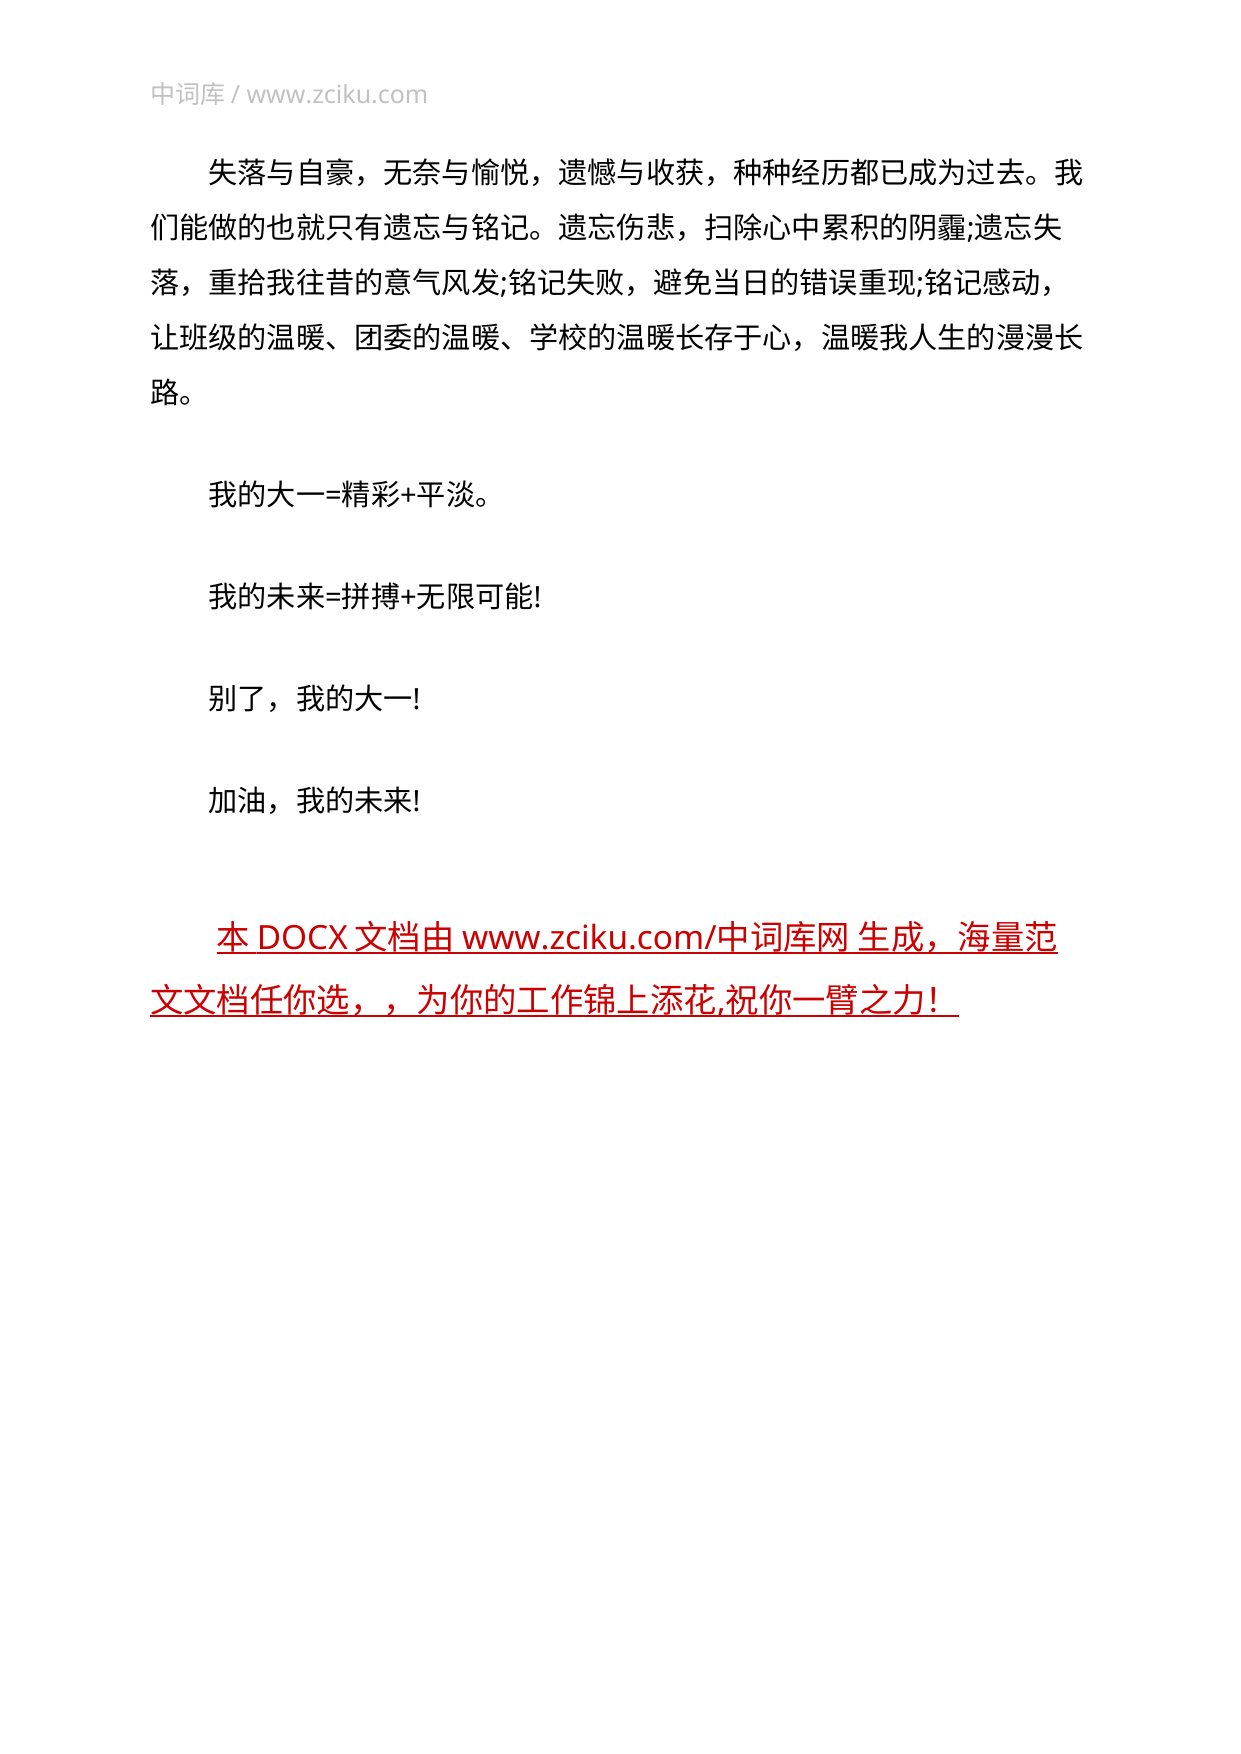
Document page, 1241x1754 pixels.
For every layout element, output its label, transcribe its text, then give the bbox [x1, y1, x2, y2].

text 失落与自豪，无奈与愉悦，遗憾与收获，种种经历都已成为过去。我们能做的也就只有遗忘与铭记。遗忘伤悲，扫除心中累积的阴霾;遗忘失落，重拾我往昔的意气风发;铭记失败，避免当日的错误重现;铭记感动，让班级的温暖、团委的温暖、学校的温暖长存于心，温暖我人生的漫漫长路。 [150, 150, 1090, 412]
text 我的大一=精彩+平淡。 [150, 472, 1090, 514]
text 本DOCX文档由 www.zciku.com/中词库网 生成，海量范文文档任你选，，为你的工作锦上添花,祝你一臂之力！ [150, 911, 1090, 1022]
text 别了，我的大一! [150, 676, 1090, 718]
text 我的未来=拼搏+无限可能! [150, 573, 1090, 616]
text 加油，我的未来! [150, 777, 1090, 820]
